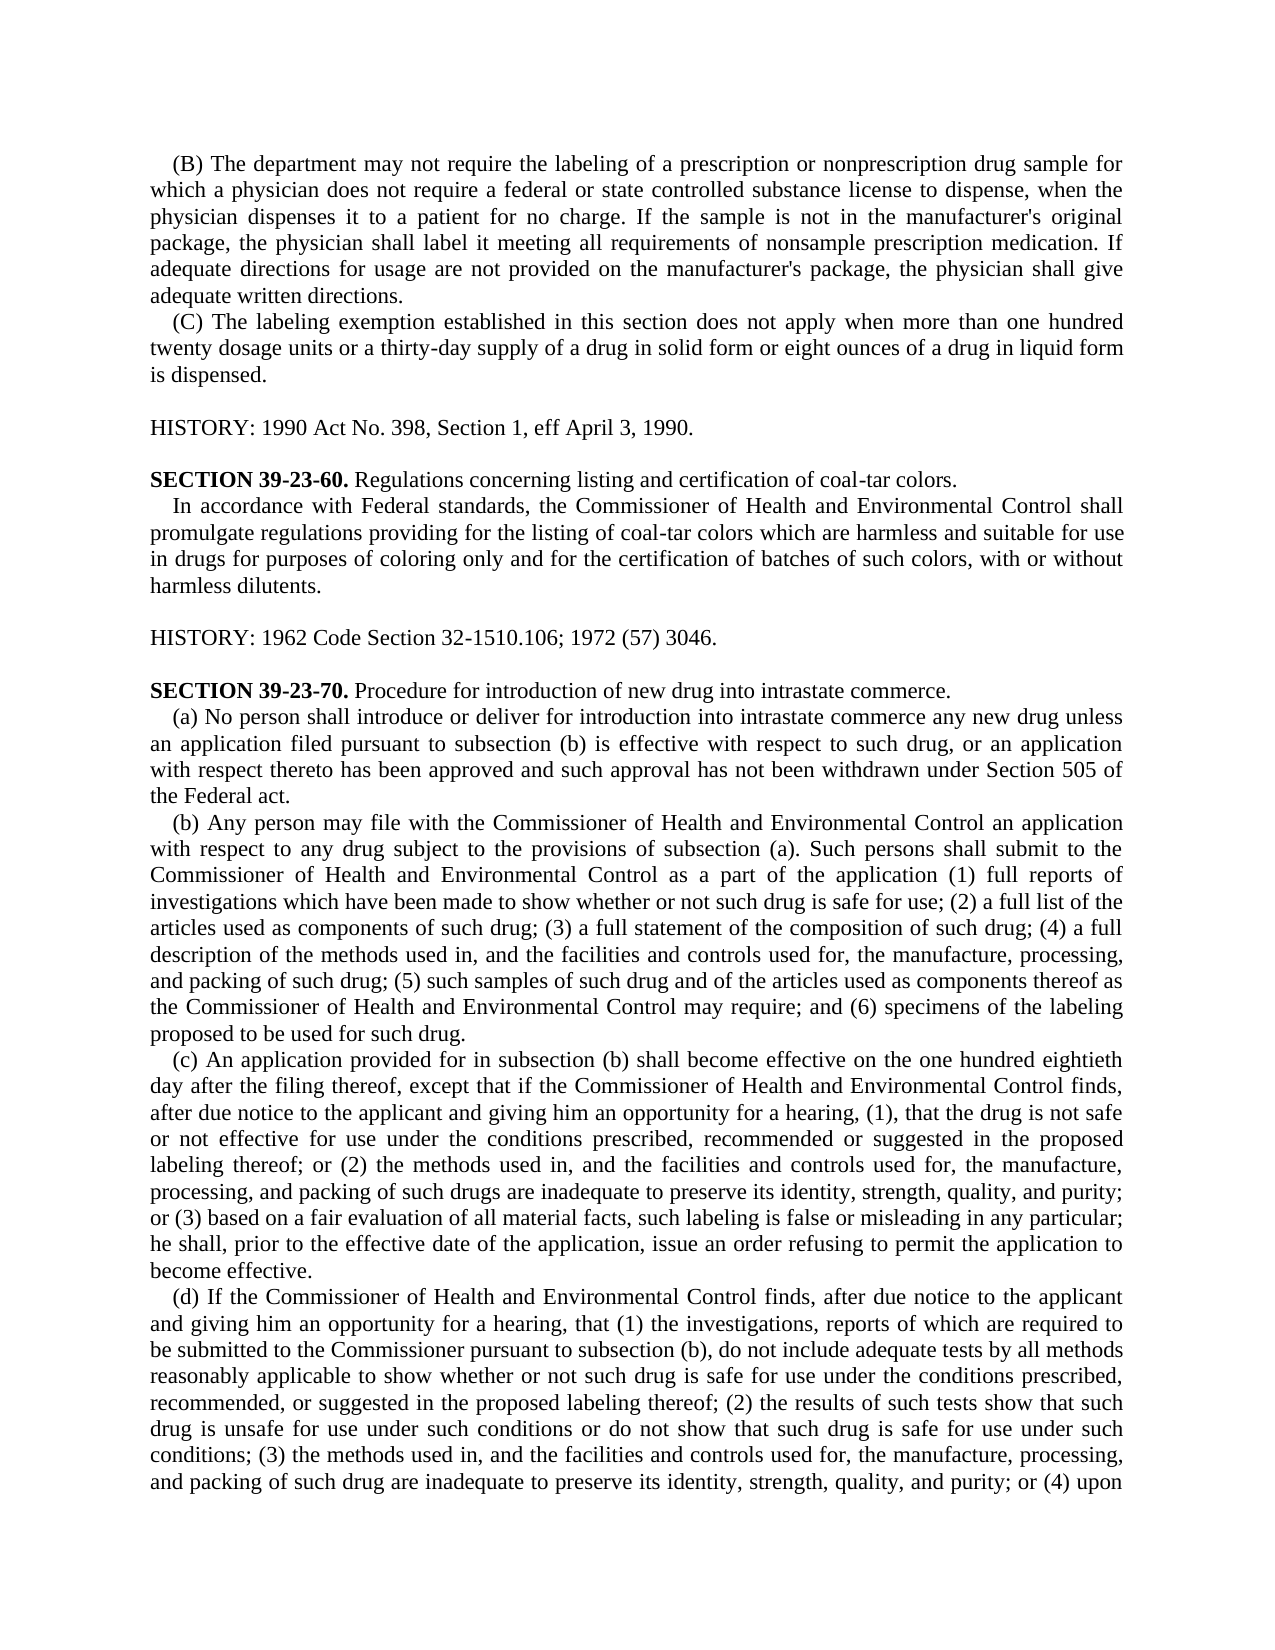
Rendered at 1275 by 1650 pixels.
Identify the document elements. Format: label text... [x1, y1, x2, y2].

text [150, 1283, 1125, 1494]
text In accordance with Federal standards, the Commissioner of Health and Environmental Control shall promulgate regulations providing for the listing of coal-tar colors which are harmless and suitable for use in drugs for purposes of coloring only and for the certification of batches of such colors, with or without harmless dilutents. [150, 493, 1125, 598]
text SECTION 39-23-60. Regulations concerning listing and certification of coal-tar colors. [150, 466, 1125, 493]
text HISTORY: 1990 Act No. 398, Section 1, eff April 3, 1990. [150, 413, 1125, 440]
text (C) The labeling exemption established in this section does not apply when more than one hundred twenty dosage units or a thirty-day supply of a drug in solid form or eight ounces of a drug in liquid form is dispensed. [150, 308, 1125, 387]
text SECTION 39-23-70. Procedure for introduction of new drug into intrastate commerce. [150, 677, 1125, 703]
text (b) Any person may file with the Commissioner of Health and Environmental Control an application with respect to any drug subject to the provisions of subsection (a). Such persons shall submit to the Commissioner of Health and Environmental Control as a part of the application (1) full reports of investigations which have been made to show whether or not such drug is safe for use; (2) a full list of the articles used as components of such drug; (3) a full statement of the composition of such drug; (4) a full description of the methods used in, and the facilities and controls used for, the manufacture, processing, and packing of such drug; (5) such samples of such drug and of the articles used as components thereof as the Commissioner of Health and Environmental Control may require; and (6) specimens of the labeling proposed to be used for such drug. [150, 809, 1125, 1046]
text (a) No person shall introduce or deliver for introduction into intrastate commerce any new drug unless an application filed pursuant to subsection (b) is effective with respect to such drug, or an application with respect thereto has been approved and such approval has not been withdrawn under Section 505 of the Federal act. [150, 703, 1125, 809]
text HISTORY: 1962 Code Section 32-1510.106; 1972 (57) 3046. [150, 624, 1125, 651]
text (c) An application provided for in subsection (b) shall become effective on the one hundred eightieth day after the filing thereof, except that if the Commissioner of Health and Environmental Control finds, after due notice to the applicant and giving him an opportunity for a hearing, (1), that the drug is not safe or not effective for use under the conditions prescribed, recommended or suggested in the proposed labeling thereof; or (2) the methods used in, and the facilities and controls used for, the manufacture, processing, and packing of such drugs are inadequate to preserve its identity, strength, quality, and purity; or (3) based on a fair evaluation of all material facts, such labeling is false or misleading in any particular; he shall, prior to the effective date of the application, issue an order refusing to permit the application to become effective. [150, 1046, 1125, 1283]
text (B) The department may not require the labeling of a prescription or nonprescription drug sample for which a physician does not require a federal or state controlled substance license to dispense, when the physician dispenses it to a patient for no charge. If the sample is not in the manufacturer's original package, the physician shall label it meeting all requirements of nonsample prescription medication. If adequate directions for usage are not provided on the manufacturer's package, the physician shall give adequate written directions. [150, 150, 1125, 308]
